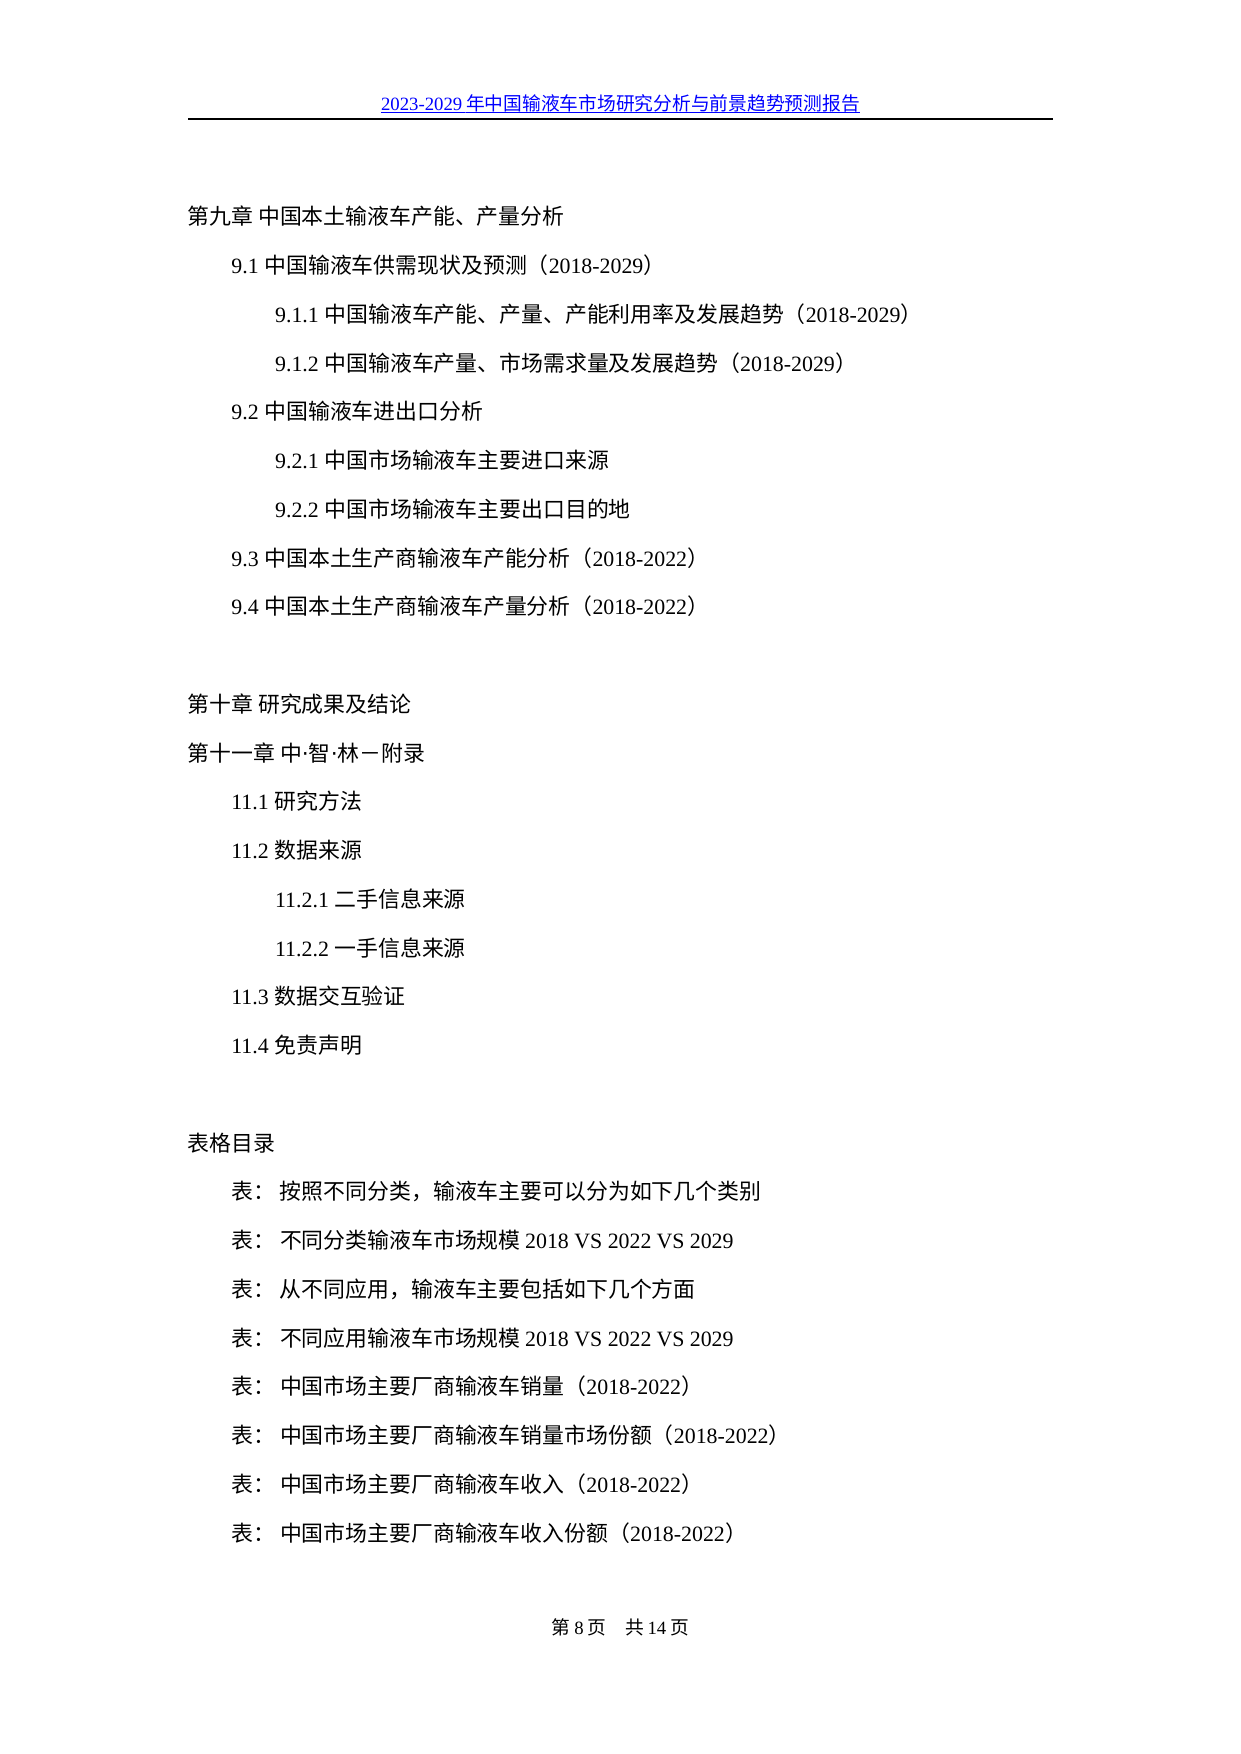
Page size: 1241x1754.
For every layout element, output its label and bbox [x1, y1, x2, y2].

text [187, 150, 1053, 1548]
